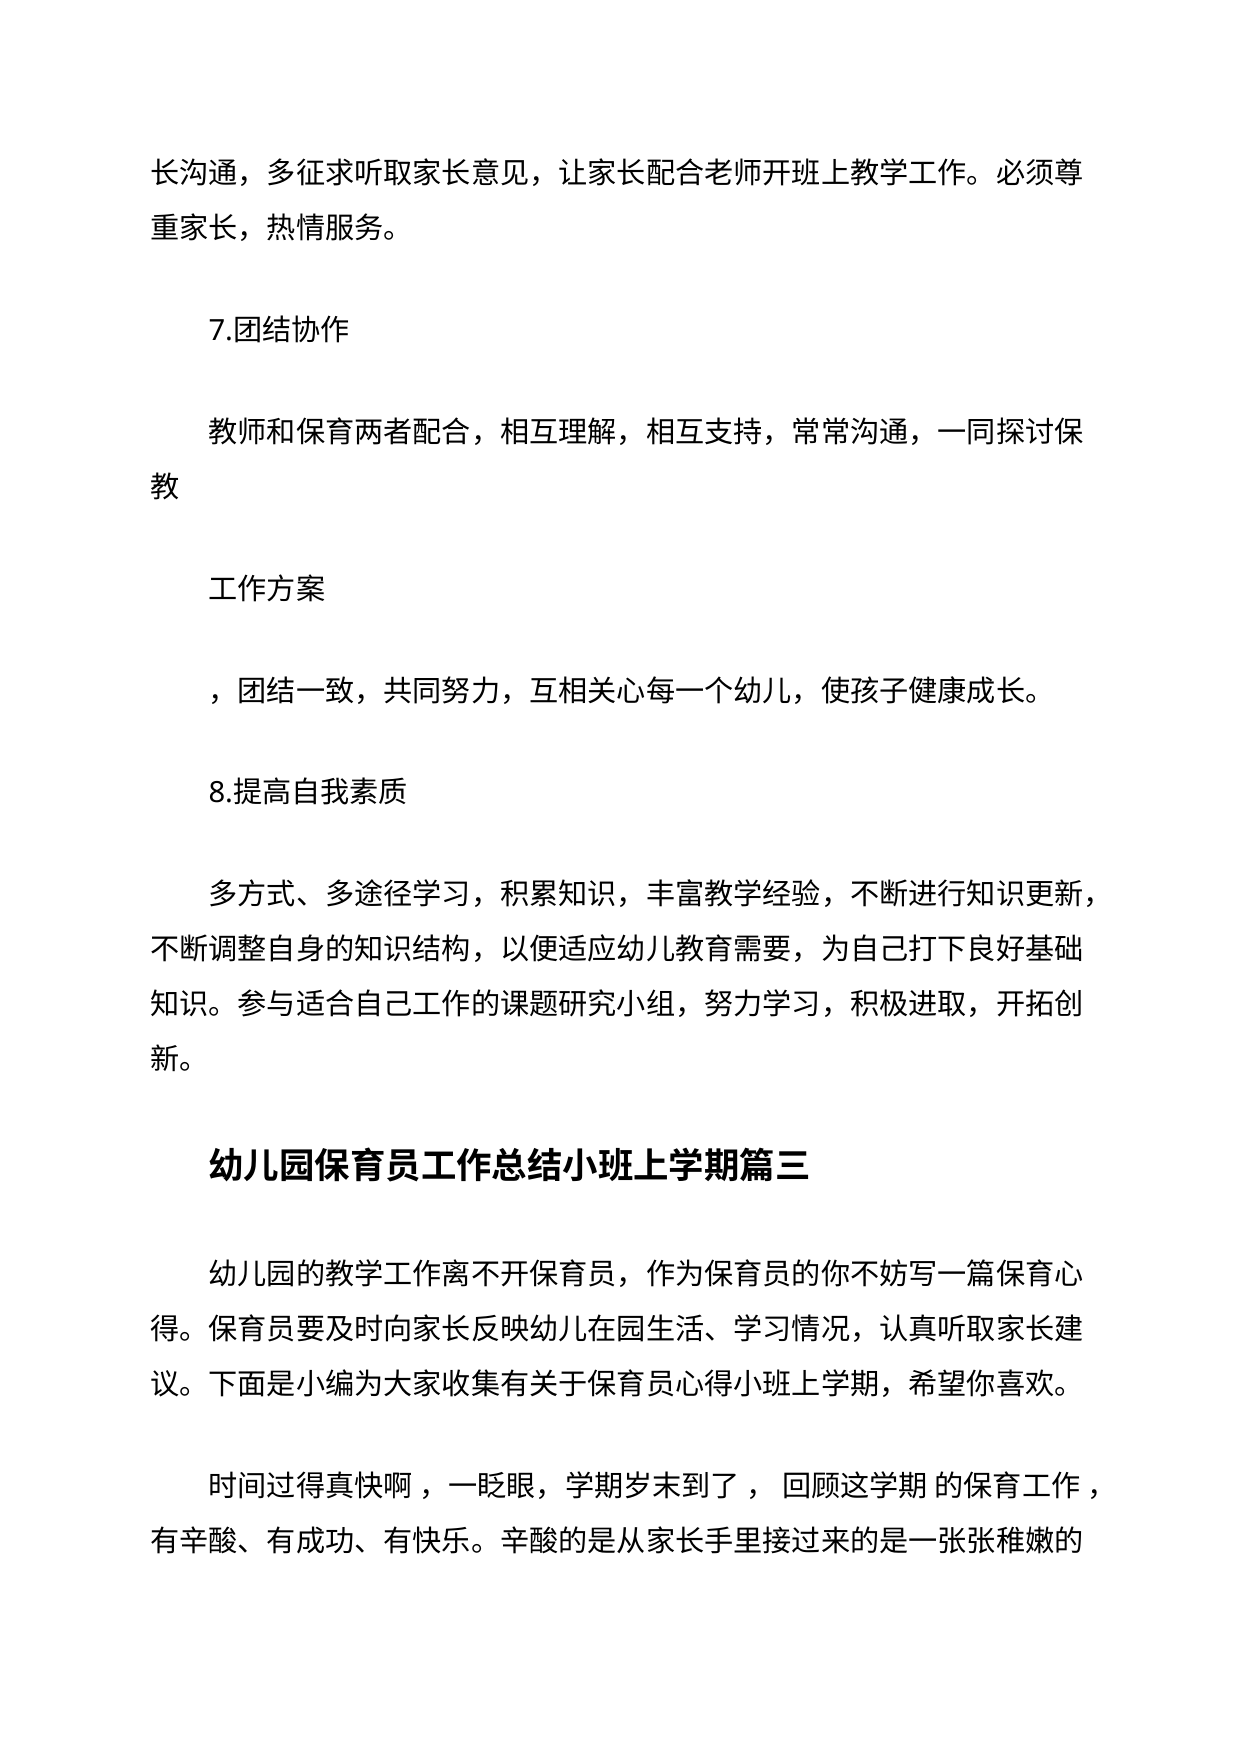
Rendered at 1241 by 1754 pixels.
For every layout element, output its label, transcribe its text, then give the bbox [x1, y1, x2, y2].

text 教师和保育两者配合，相互理解，相互支持，常常沟通，一同探讨保教 [150, 409, 1090, 506]
text 7.团结协作 [150, 307, 1090, 349]
text ，团结一致，共同努力，互相关心每一个幼儿，使孩子健康成长。 [150, 667, 1090, 709]
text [150, 1462, 1090, 1559]
text 多方式、多途径学习，积累知识，丰富教学经验，不断进行知识更新，不断调整自身的知识结构，以便适应幼儿教育需要，为自己打下良好基础知识。参与适合自己工作的课题研究小组，努力学习，积极进取，开拓创新。 [150, 871, 1090, 1078]
text 工作方案 [150, 565, 1090, 608]
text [150, 150, 1090, 247]
text 幼儿园保育员工作总结小班上学期篇三 [150, 1137, 1090, 1188]
text 幼儿园的教学工作离不开保育员，作为保育员的你不妨写一篇保育心得。保育员要及时向家长反映幼儿在园生活、学习情况，认真听取家长建议。下面是小编为大家收集有关于保育员心得小班上学期，希望你喜欢。 [150, 1251, 1090, 1403]
text 8.提高自我素质 [150, 769, 1090, 811]
